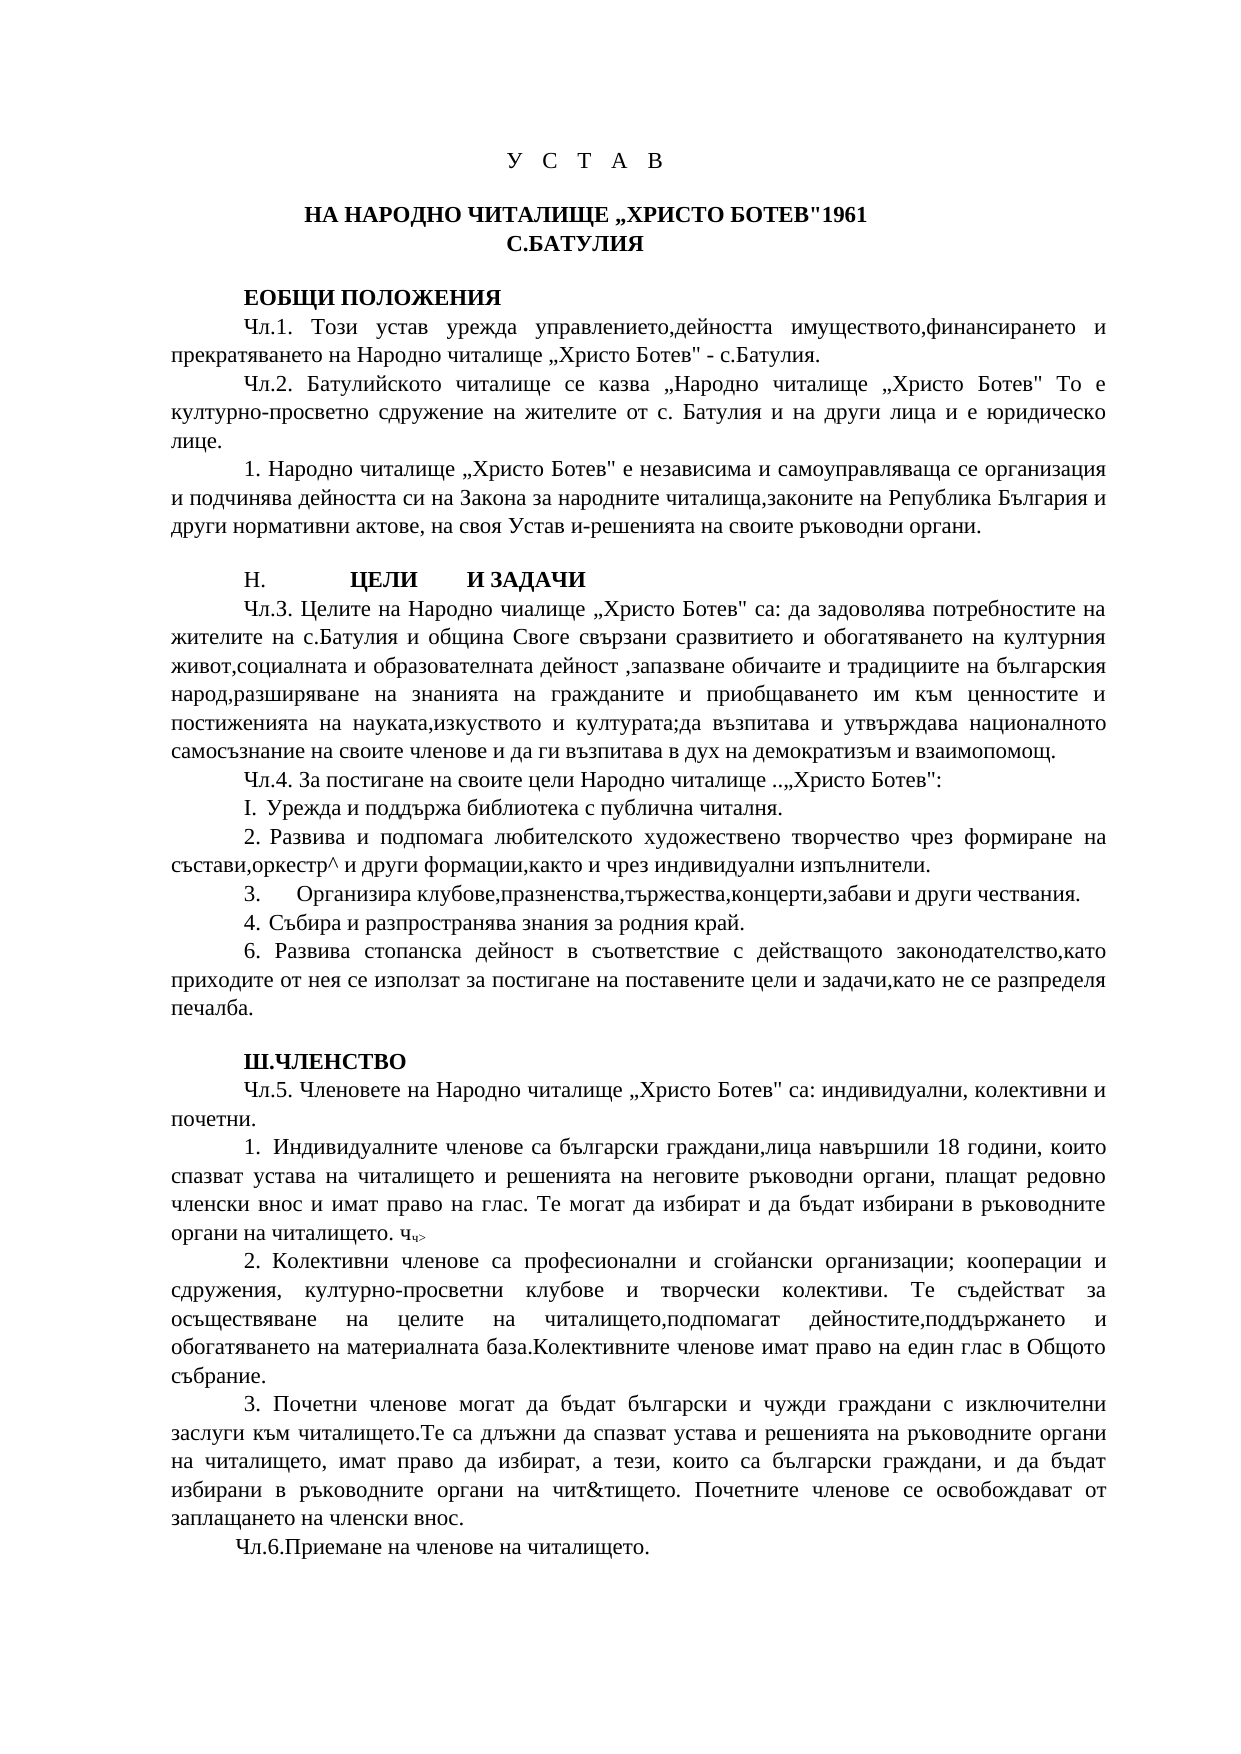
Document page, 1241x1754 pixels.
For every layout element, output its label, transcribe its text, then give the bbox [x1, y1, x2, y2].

list Урежда и поддържа библиотека с публична читалня. [171, 793, 1112, 821]
text Чл.2. Батулийското читалище се казва „Народно читалище „Христо Ботев" То е културно-просветно сдружение на жителите от с. Батулия и на други лица и е юридическо лице. [171, 368, 1108, 454]
list Събира и разпространява знания за родния край. [171, 907, 1112, 936]
text ЕОБЩИ ПОЛОЖЕНИЯ [171, 283, 1112, 311]
list Развива и подпомага любителското художествено творчество чрез формиране на състави,оркестр^ и други формации,както и чрез индивидуални изпълнители. [171, 821, 1108, 878]
text 1. Народно читалище „Христо Ботев" е независима и самоуправляваща се организация и подчинява дейността си на Закона за народните читалища,законите на Република България и други нормативни актове, на своя Устав и-решенията на своите ръководни органи. [171, 454, 1108, 539]
list ЦЕЛИ И ЗАДАЧИ [171, 564, 1112, 593]
text Чл.5. Членовете на Народно читалище „Христо Ботев" са: индивидуални, колективни и почетни. [171, 1075, 1108, 1132]
list Организира клубове,празненства,тържества,концерти,забави и други чествания. [171, 878, 1108, 907]
text 6. Развива стопанска дейност в съответствие с действащото законодателство,като приходите от нея се използат за постигане на поставените цели и задачи,като не се разпределя печалба. [171, 936, 1108, 1021]
text 3. Почетни членове могат да бъдат български и чужди граждани с изключителни заслуги към читалището.Те са длъжни да спазват устава и решенията на ръководните органи на читалището, имат право да избират, а тези, които са български граждани, и да бъдат избирани в ръководните органи на чит&тището. Почетните членове се освобождават от заплащането на членски внос. [171, 1389, 1108, 1531]
text Чл.1. Този устав урежда управлението,дейността имуществото,финансирането и прекратяването на Народно читалище „Христо Ботев" - с.Батулия. [171, 311, 1108, 368]
text Чл.З. Целите на Народно чиалище „Христо Ботев" са: да задоволява потребностите на жителите на с.Батулия и община Своге свързани сразвитието и обогатяването на културния живот,социалната и образователната дейност ,запазване обичаите и традициите на българския народ,разширяване на знанията на гражданите и приобщаването им към ценностите и постиженията на науката,изкуството и културата;да възпитава и утвърждава националното самосъзнание на своите членове и да ги възпитава в дух на демократизъм и взаимопомощ. [171, 593, 1108, 764]
list Колективни членове са професионални и сгойански организации; кооперации и сдружения, културно-просветни клубове и творчески колективи. Те съдействат за осъществяване на целите на читалището,подпомагат дейностите,поддържането и обогатяването на материалната база.Колективните членове имат право на един глас в Общото събрание. [171, 1246, 1108, 1389]
text Чл.4. За постигане на своите цели Народно читалище ..„Христо Ботев": [171, 764, 1112, 793]
text НА НАРОДНО ЧИТАЛИЩЕ „ХРИСТО БОТЕВ"1961 С.БАТУЛИЯ [304, 199, 912, 257]
text Чл.6.Приемане на членове на читалището. [169, 1531, 1112, 1560]
text УСТАВ [506, 150, 1112, 173]
list Индивидуалните членове са български граждани,лица навършили 18 години, които спазват устава на читалището и решенията на неговите ръководни органи, плащат редовно членски внос и имат право на глас. Те могат да избират и да бъдат избирани в ръководните органи на читалището. чч> [171, 1132, 1108, 1246]
text Ш.ЧЛЕНСТВО [171, 1046, 1112, 1075]
